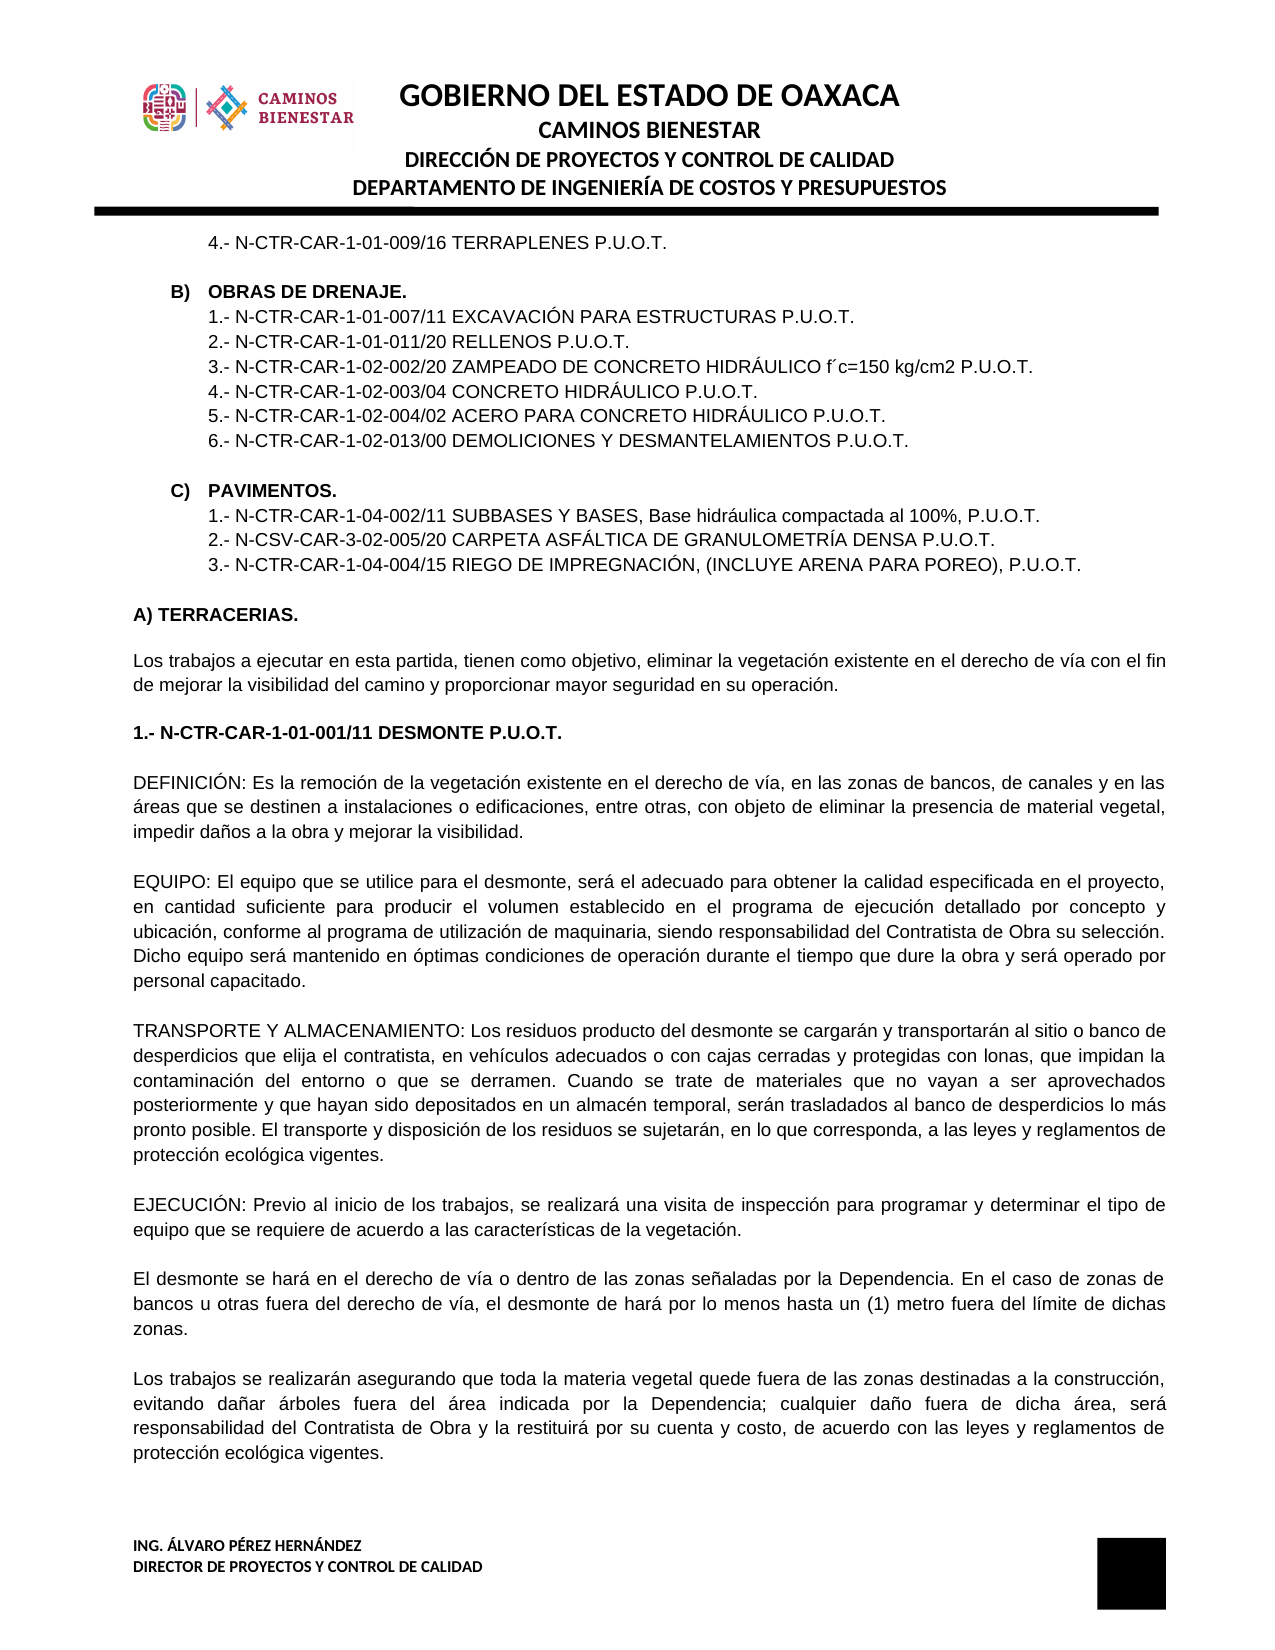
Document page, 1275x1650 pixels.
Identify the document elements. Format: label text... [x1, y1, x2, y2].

text Los trabajos a ejecutar en esta partida, tienen como objetivo, eliminar la vegetación existente en el derecho de vía con el fin de mejorar la visibilidad del camino y proporcionar mayor seguridad en su operación. [133, 650, 1166, 695]
list 1.- N-CTR-CAR-1-01-007/11 EXCAVACIÓN PARA ESTRUCTURAS P.U.O.T. [208, 306, 1166, 328]
text A) TERRACERIAS. [133, 604, 1166, 625]
list PAVIMENTOS. [170, 479, 1166, 501]
list 3.- N-CTR-CAR-1-04-004/15 RIEGO DE IMPREGNACIÓN, (INCLUYE ARENA PARA POREO), P.U.O.T. [208, 554, 1166, 576]
list 4.- N-CTR-CAR-1-02-003/04 CONCRETO HIDRÁULICO P.U.O.T. [208, 380, 1166, 402]
list 2.- N-CTR-CAR-1-01-011/20 RELLENOS P.U.O.T. [208, 331, 1166, 352]
list 5.- N-CTR-CAR-1-02-004/02 ACERO PARA CONCRETO HIDRÁULICO P.U.O.T. [208, 405, 1166, 427]
text TRANSPORTE Y ALMACENAMIENTO: Los residuos producto del desmonte se cargarán y transportarán al sitio o banco de desperdicios que elija el contratista, en vehículos adecuados o con cajas cerradas y protegidas con lonas, que impidan la contaminación del entorno o que se derramen. Cuando se trate de materiales que no vayan a ser aprovechados posteriormente y que hayan sido depositados en un almacén temporal, serán trasladados al banco de desperdicios lo más pronto posible. El transporte y disposición de los residuos se sujetarán, en lo que corresponda, a las leyes y reglamentos de protección ecológica vigentes. [133, 1020, 1167, 1165]
list 6.- N-CTR-CAR-1-02-013/00 DEMOLICIONES Y DESMANTELAMIENTOS P.U.O.T. [208, 430, 1166, 452]
list 4.- N-CTR-CAR-1-01-009/16 TERRAPLENES P.U.O.T. [208, 232, 1166, 253]
list 3.- N-CTR-CAR-1-02-002/20 ZAMPEADO DE CONCRETO HIDRÁULICO f´c=150 kg/cm2 P.U.O.T. [208, 356, 1166, 377]
list 1.- N-CTR-CAR-1-04-002/11 SUBBASES Y BASES, Base hidráulica compactada al 100%, P.U.O.T. [208, 504, 1166, 526]
text El desmonte se hará en el derecho de vía o dentro de las zonas señaladas por la Dependencia. En el caso de zonas de bancos u otras fuera del derecho de vía, el desmonte de hará por lo menos hasta un (1) metro fuera del límite de dichas zonas. [133, 1268, 1167, 1339]
text 1.- N-CTR-CAR-1-01-001/11 DESMONTE P.U.O.T. [133, 722, 1167, 743]
list OBRAS DE DRENAJE. [170, 281, 1166, 303]
list 2.- N-CSV-CAR-3-02-005/20 CARPETA ASFÁLTICA DE GRANULOMETRÍA DENSA P.U.O.T. [208, 529, 1166, 551]
text EJECUCIÓN: Previo al inicio de los trabajos, se realizará una visita de inspección para programar y determinar el tipo de equipo que se requiere de acuerdo a las características de la vegetación. [133, 1194, 1167, 1240]
text EQUIPO: El equipo que se utilice para el desmonte, será el adecuado para obtener la calidad especificada en el proyecto, en cantidad suficiente para producir el volumen establecido en el programa de ejecución detallado por concepto y ubicación, conforme al programa de utilización de maquinaria, siendo responsabilidad del Contratista de Obra su selección. Dicho equipo será mantenido en óptimas condiciones de operación durante el tiempo que dure la obra y será operado por personal capacitado. [133, 871, 1167, 992]
text DEFINICIÓN: Es la remoción de la vegetación existente en el derecho de vía, en las zonas de bancos, de canales y en las áreas que se destinen a instalaciones o edificaciones, entre otras, con objeto de eliminar la presencia de material vegetal, impedir daños a la obra y mejorar la visibilidad. [133, 772, 1167, 843]
picture [132, 73, 357, 154]
text Los trabajos se realizarán asegurando que toda la materia vegetal quede fuera de las zonas destinadas a la construcción, evitando dañar árboles fuera del área indicada por la Dependencia; cualquier daño fuera de dicha área, será responsabilidad del Contratista de Obra y la restituirá por su cuenta y costo, de acuerdo con las leyes y reglamentos de protección ecológica vigentes. [133, 1368, 1167, 1463]
